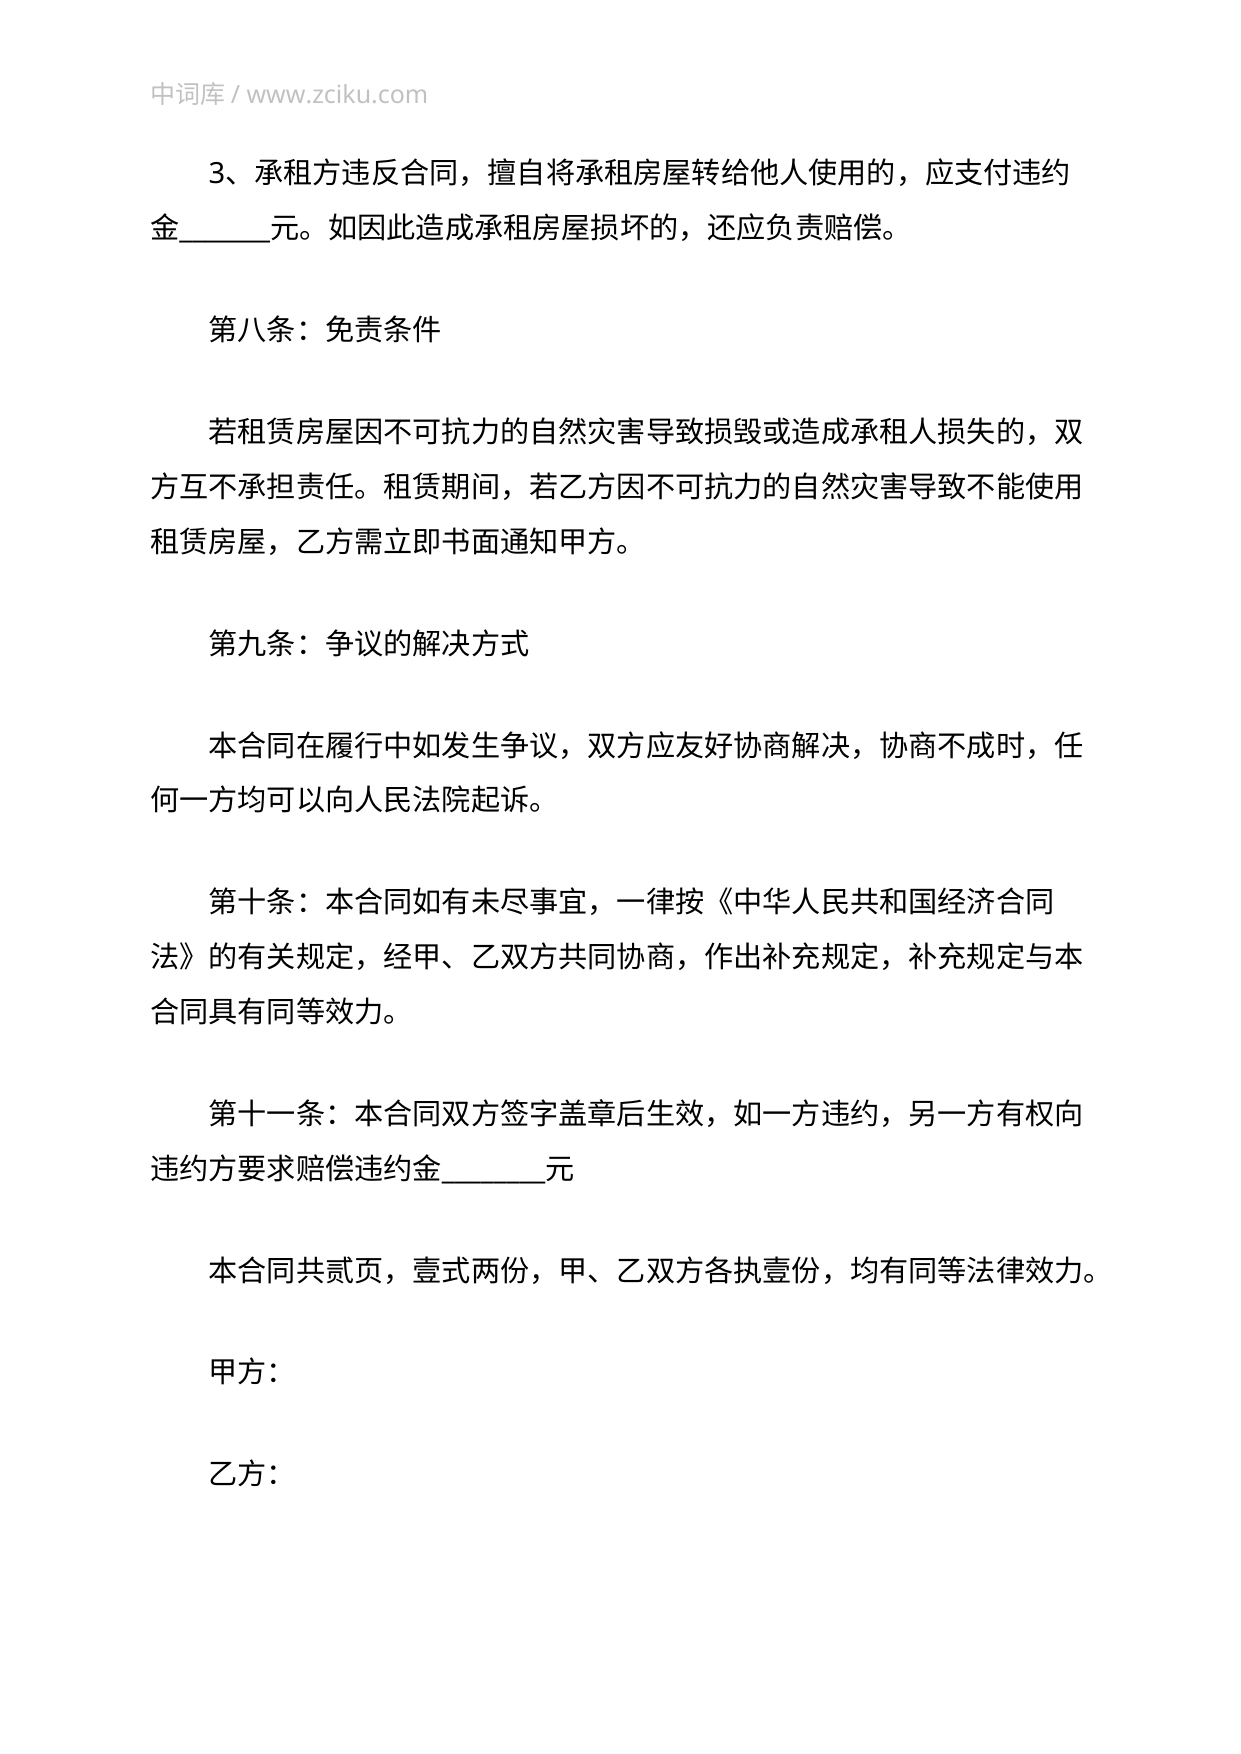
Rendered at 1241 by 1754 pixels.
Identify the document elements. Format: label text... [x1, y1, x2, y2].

text 若租赁房屋因不可抗力的自然灾害导致损毁或造成承租人损失的，双方互不承担责任。租赁期间，若乙方因不可抗力的自然灾害导致不能使用租赁房屋，乙方需立即书面通知甲方。 [150, 409, 1090, 561]
text 第九条：争议的解决方式 [150, 620, 1090, 663]
text 第十条：本合同如有未尽事宜，一律按《中华人民共和国经济合同法》的有关规定，经甲、乙双方共同协商，作出补充规定，补充规定与本合同具有同等效力。 [150, 879, 1090, 1031]
text 本合同共贰页，壹式两份，甲、乙双方各执壹份，均有同等法律效力。 [150, 1247, 1090, 1289]
text 3、承租方违反合同，擅自将承租房屋转给他人使用的，应支付违约金_______元。如因此造成承租房屋损坏的，还应负责赔偿。 [150, 150, 1090, 247]
text 乙方： [150, 1451, 1090, 1493]
text 本合同在履行中如发生争议，双方应友好协商解决，协商不成时，任何一方均可以向人民法院起诉。 [150, 722, 1090, 819]
text 第十一条：本合同双方签字盖章后生效，如一方违约，另一方有权向违约方要求赔偿违约金________元 [150, 1090, 1090, 1188]
text 甲方： [150, 1349, 1090, 1391]
text 第八条：免责条件 [150, 307, 1090, 349]
